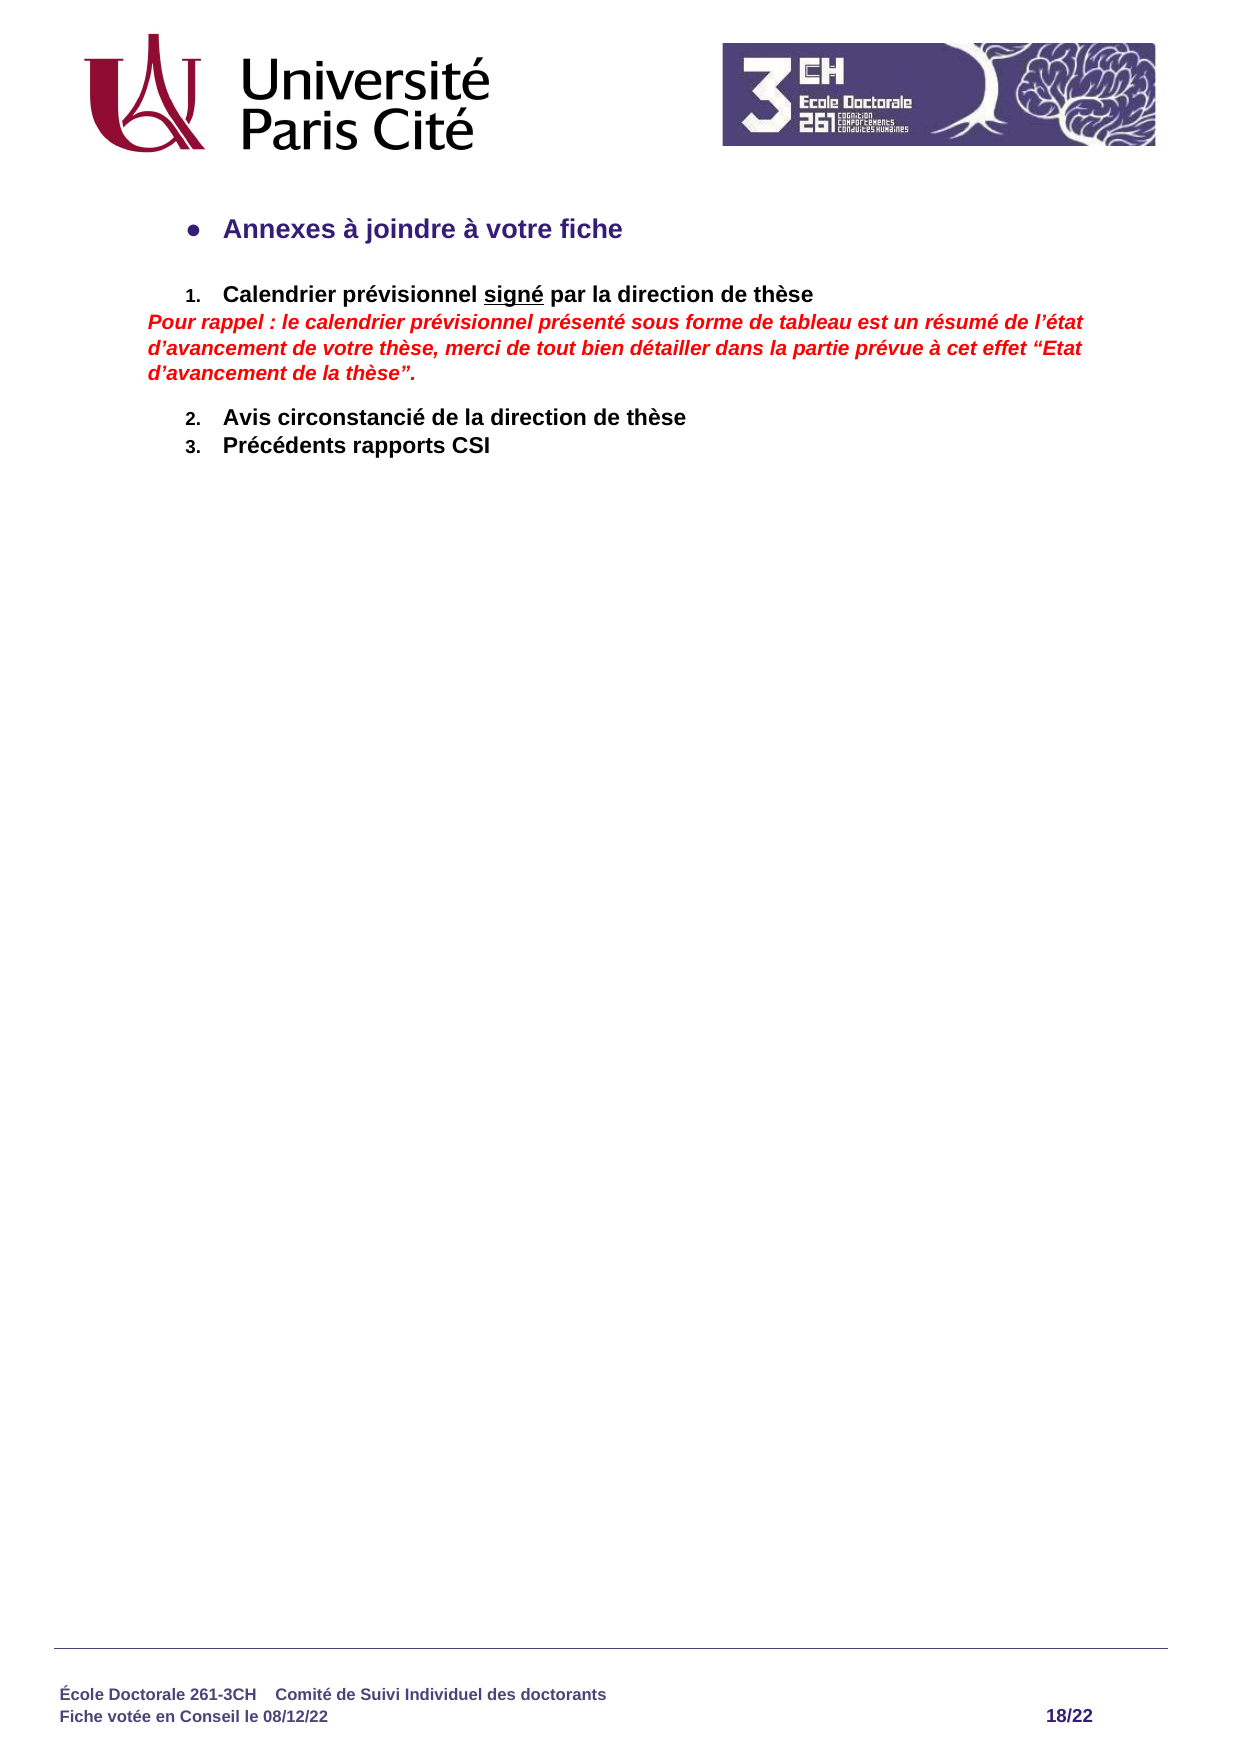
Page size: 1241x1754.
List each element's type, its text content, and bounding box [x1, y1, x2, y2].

list Annexes à joindre à votre fiche [185, 213, 1120, 245]
list Précédents rapports CSI [185, 432, 1120, 458]
list Calendrier prévisionnel signé par la direction de thèse [185, 281, 1120, 307]
list Avis circonstancié de la direction de thèse [185, 404, 1120, 430]
picture [722, 43, 1156, 146]
text Pour rappel : le calendrier prévisionnel présenté sous forme de tableau est un résumé de l’état d’avancement de votre thèse, merci de tout bien détailler dans la partie prévue à cet effet “Etat d’avancement de la thèse”. [148, 309, 1120, 385]
picture [53, 18, 523, 172]
